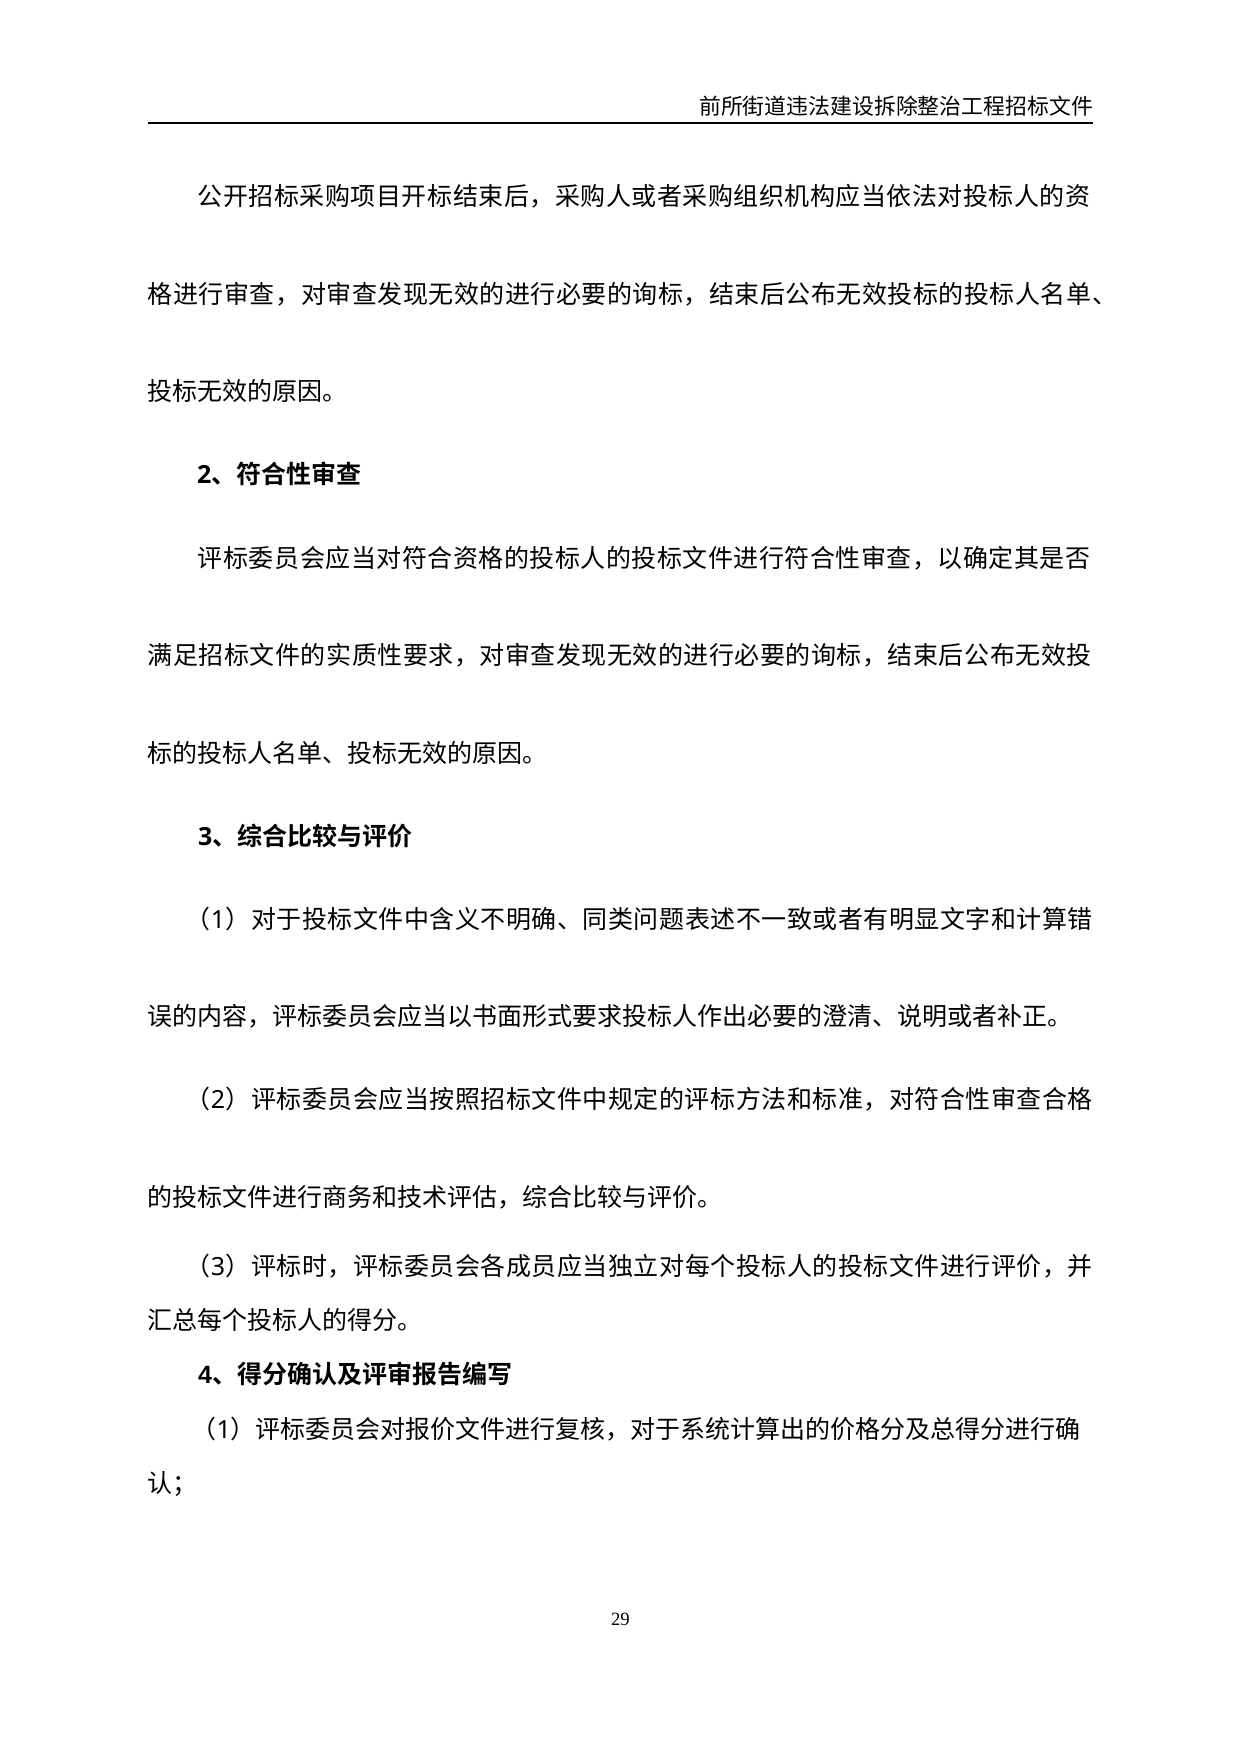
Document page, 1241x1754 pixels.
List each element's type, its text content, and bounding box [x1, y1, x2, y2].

text （3）评标时，评标委员会各成员应当独立对每个投标人的投标文件进行评价，并汇总每个投标人的得分。 [148, 1246, 1093, 1337]
text 公开招标采购项目开标结束后，采购人或者采购组织机构应当依法对投标人的资格进行审查，对审查发现无效的进行必要的询标，结束后公布无效投标的投标人名单、投标无效的原因。 [148, 162, 1093, 422]
text （1）对于投标文件中含义不明确、同类问题表述不一致或者有明显文字和计算错误的内容，评标委员会应当以书面形式要求投标人作出必要的澄清、说明或者补正。 [148, 885, 1093, 1047]
text 3、综合比较与评价 [148, 802, 1093, 867]
text 4、得分确认及评审报告编写 [148, 1355, 1093, 1391]
text 评标委员会应当对符合资格的投标人的投标文件进行符合性审查，以确定其是否满足招标文件的实质性要求，对审查发现无效的进行必要的询标，结束后公布无效投标的投标人名单、投标无效的原因。 [148, 524, 1093, 784]
text 2、符合性审查 [148, 441, 1093, 506]
text （1）评标委员会对报价文件进行复核，对于系统计算出的价格分及总得分进行确认； [148, 1409, 1093, 1500]
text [148, 1066, 1093, 1228]
